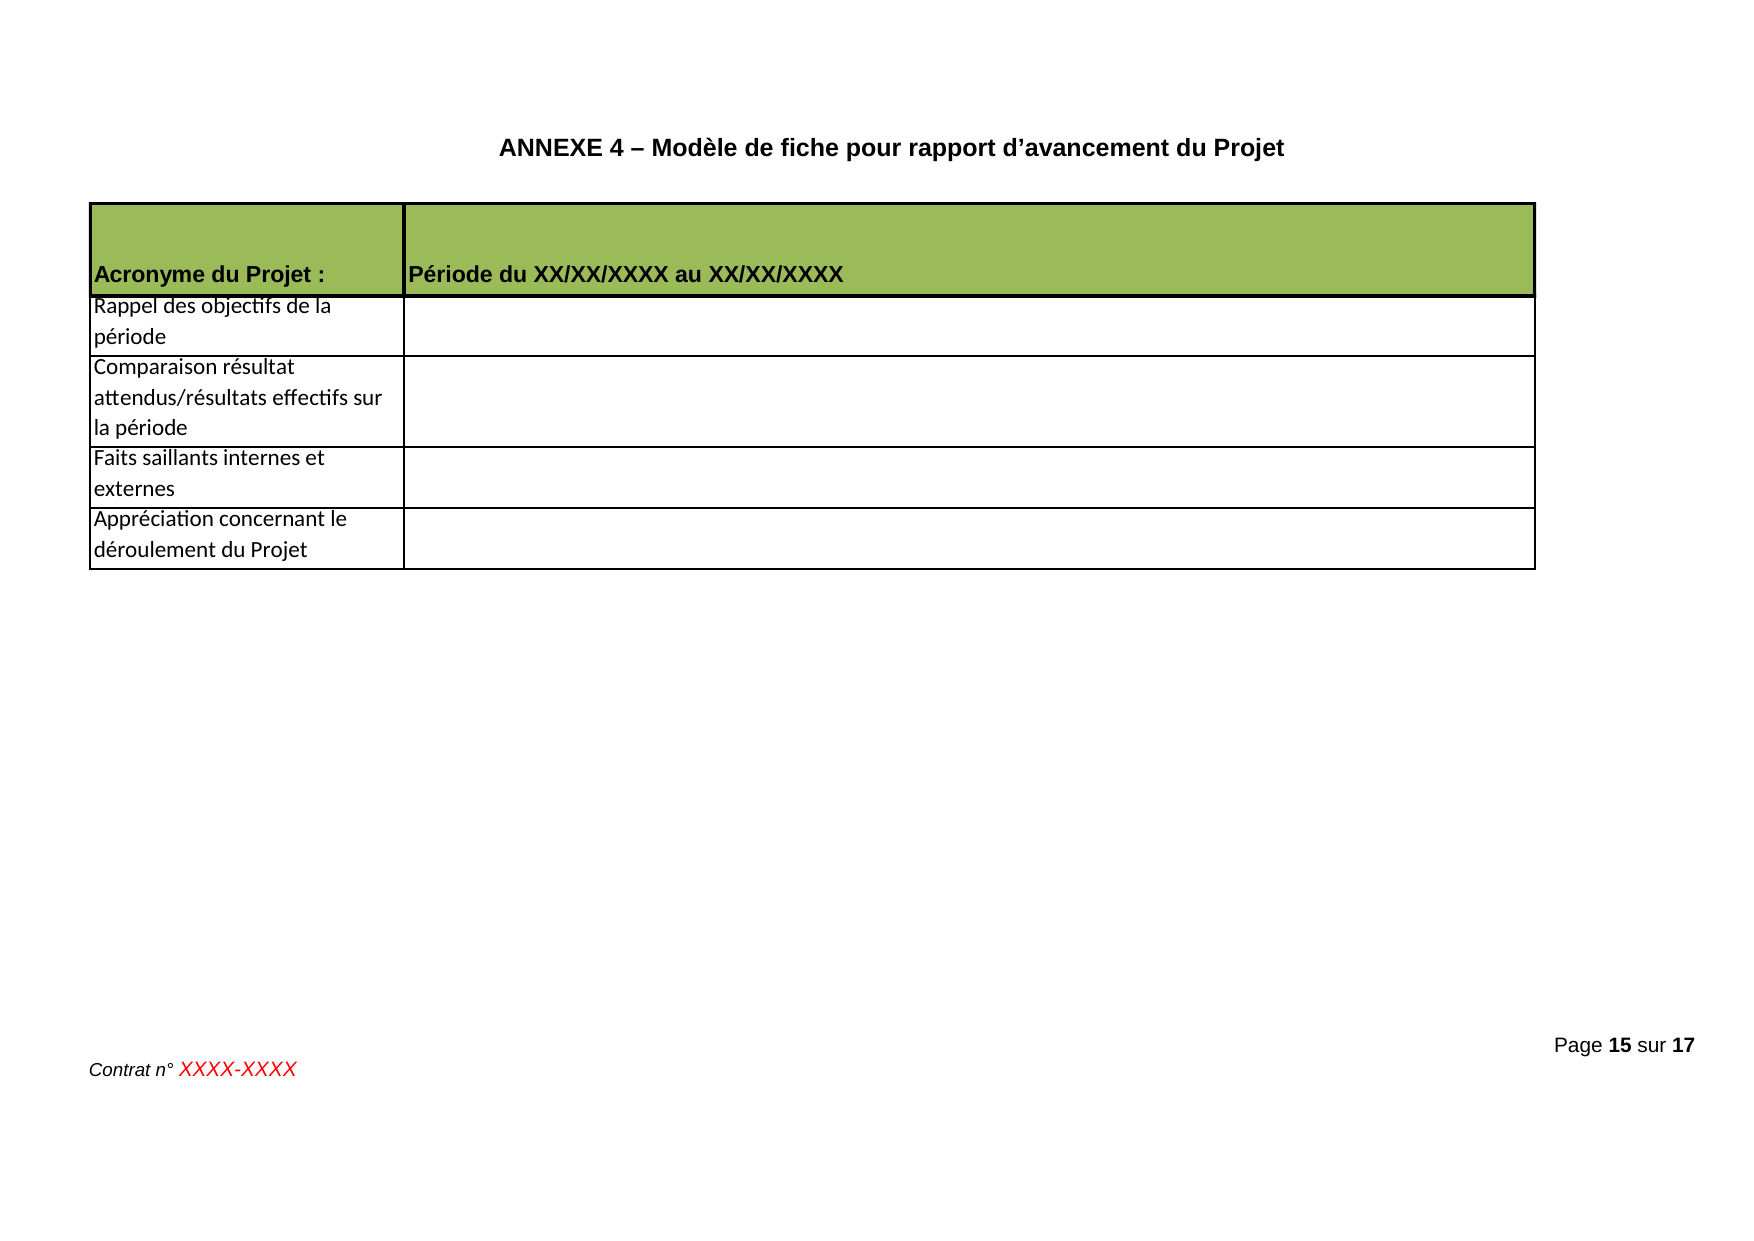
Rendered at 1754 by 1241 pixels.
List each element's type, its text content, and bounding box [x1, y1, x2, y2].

text ANNEXE 4 – Modèle de fiche pour rapport d’avancement du Projet [89, 133, 1695, 162]
